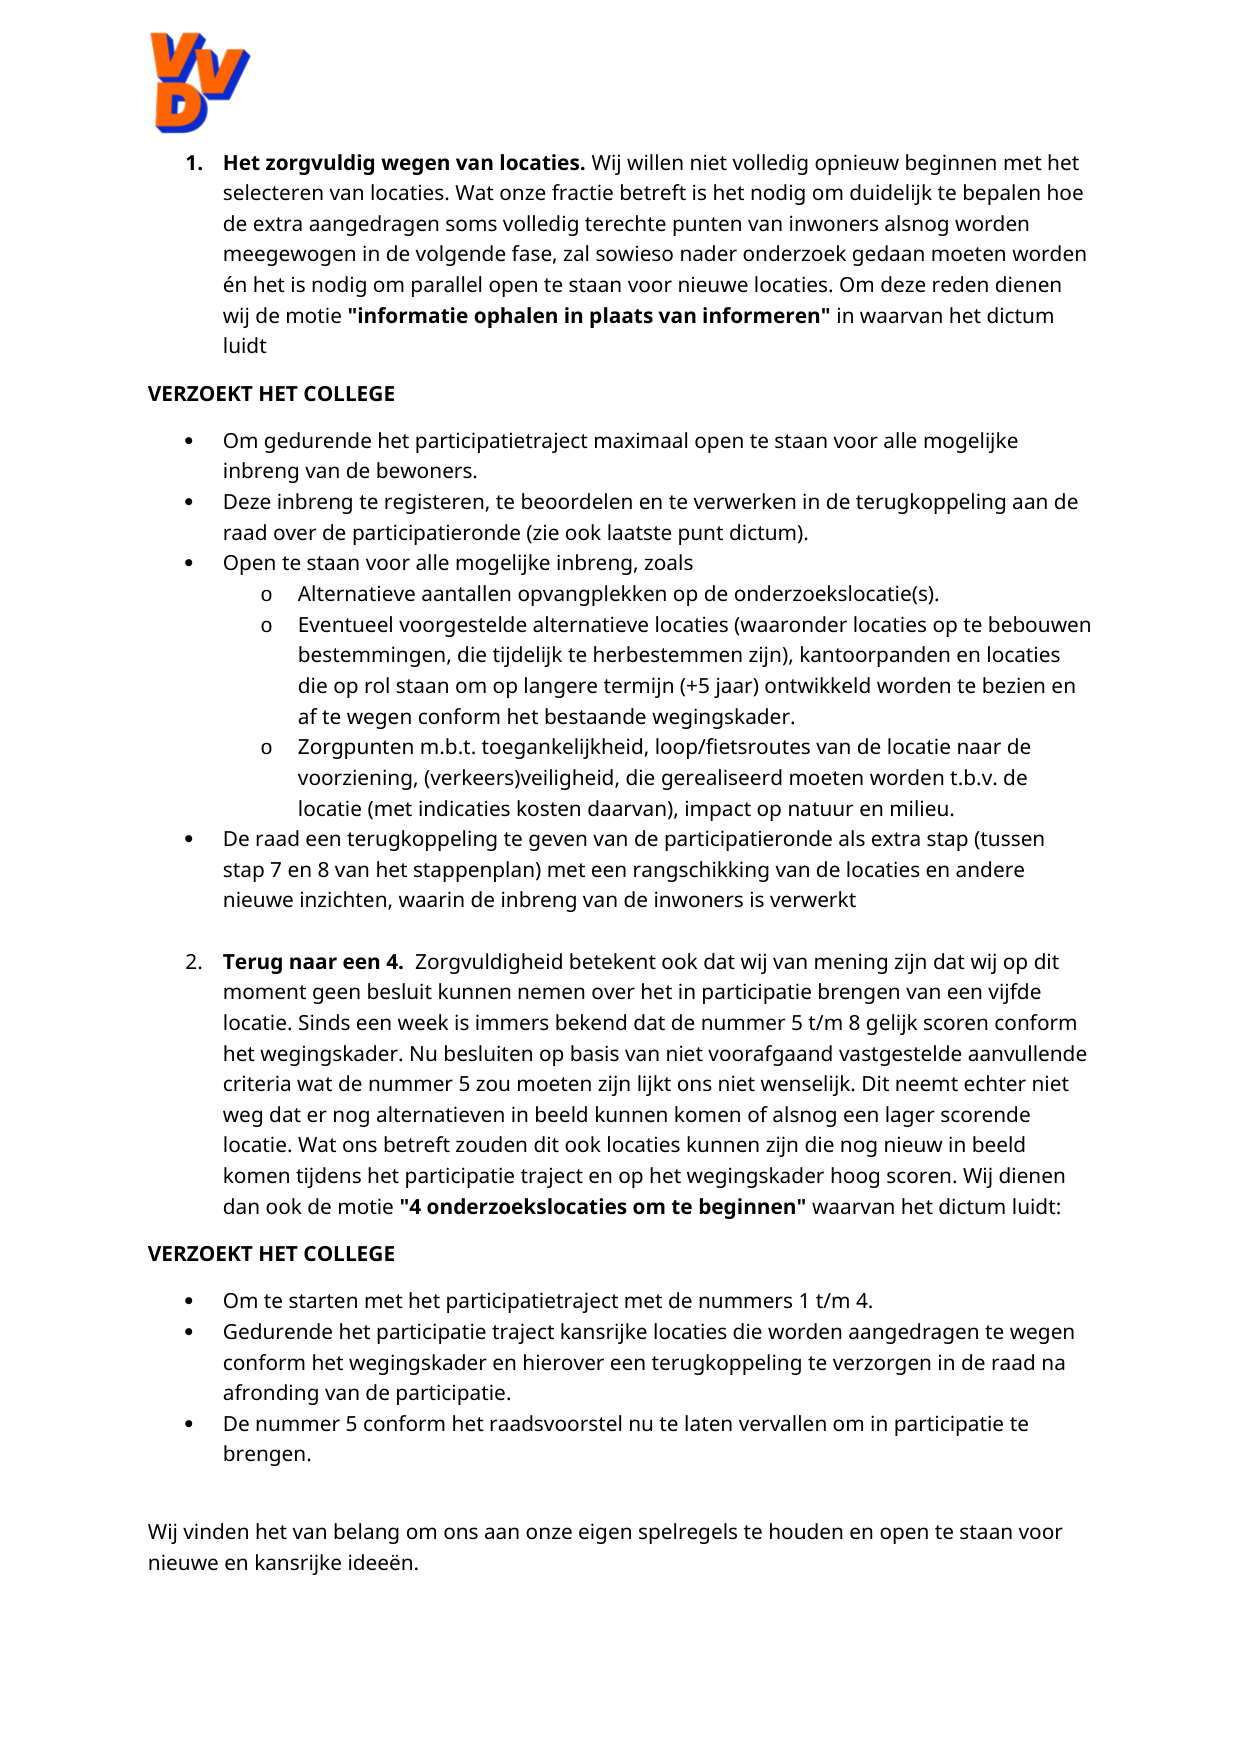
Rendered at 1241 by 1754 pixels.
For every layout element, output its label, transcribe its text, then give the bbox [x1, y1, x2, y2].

list Deze inbreng te registeren, te beoordelen en te verwerken in de terugkoppeling aan de raad over de participatieronde (zie ook laatste punt dictum). [185, 487, 1093, 546]
list Het zorgvuldig wegen van locaties. Wij willen niet volledig opnieuw beginnen met het selecteren van locaties. Wat onze fractie betreft is het nodig om duidelijk te bepalen hoe de extra aangedragen soms volledig terechte punten van inwoners alsnog worden meegewogen in de volgende fase, zal sowieso nader onderzoek gedaan moeten worden én het is nodig om parallel open te staan voor nieuwe locaties. Om deze reden dienen wij de motie "informatie ophalen in plaats van informeren" in waarvan het dictum luidt [185, 148, 1093, 360]
list Om te starten met het participatietraject met de nummers 1 t/m 4. [185, 1286, 1093, 1315]
list Eventueel voorgestelde alternatieve locaties (waaronder locaties op te bebouwen bestemmingen, die tijdelijk te herbestemmen zijn), kantoorpanden en locaties die op rol staan om op langere termijn (+5 jaar) ontwikkeld worden te bezien en af te wegen conform het bestaande wegingskader. [260, 610, 1093, 730]
list Open te staan voor alle mogelijke inbreng, zoals [185, 548, 1093, 577]
list De nummer 5 conform het raadsvoorstel nu te laten vervallen om in participatie te brengen. [185, 1409, 1093, 1468]
list De raad een terugkoppeling te geven van de participatieronde als extra stap (tussen stap 7 en 8 van het stappenplan) met een rangschikking van de locaties en andere nieuwe inzichten, waarin de inbreng van de inwoners is verwerkt [185, 824, 1093, 914]
list Terug naar een 4. Zorgvuldigheid betekent ook dat wij van mening zijn dat wij op dit moment geen besluit kunnen nemen over het in participatie brengen van een vijfde locatie. Sinds een week is immers bekend dat de nummer 5 t/m 8 gelijk scoren conform het wegingskader. Nu besluiten op basis van niet voorafgaand vastgestelde aanvullende criteria wat de nummer 5 zou moeten zijn lijkt ons niet wenselijk. Dit neemt echter niet weg dat er nog alternatieven in beeld kunnen komen of alsnog een lager scorende locatie. Wat ons betreft zouden dit ook locaties kunnen zijn die nog nieuw in beeld komen tijdens het participatie traject en op het wegingskader hoog scoren. Wij dienen dan ook de motie "4 onderzoekslocaties om te beginnen" waarvan het dictum luidt: [185, 947, 1093, 1220]
picture [142, 23, 259, 140]
text VERZOEKT HET COLLEGE [148, 379, 1093, 407]
list Gedurende het participatie traject kansrijke locaties die worden aangedragen te wegen conform het wegingskader en hierover een terugkoppeling te verzorgen in de raad na afronding van de participatie. [185, 1317, 1093, 1407]
text VERZOEKT HET COLLEGE [148, 1239, 1093, 1268]
list Om gedurende het participatietraject maximaal open te staan voor alle mogelijke inbreng van de bewoners. [185, 426, 1093, 485]
list Alternatieve aantallen opvangplekken op de onderzoekslocatie(s). [260, 579, 1093, 608]
text Wij vinden het van belang om ons aan onze eigen spelregels te houden en open te staan voor nieuwe en kansrijke ideeën. [148, 1517, 1093, 1577]
list Zorgpunten m.b.t. toegankelijkheid, loop/fietsroutes van de locatie naar de voorziening, (verkeers)veiligheid, die gerealiseerd moeten worden t.b.v. de locatie (met indicaties kosten daarvan), impact op natuur en milieu. [260, 732, 1093, 822]
